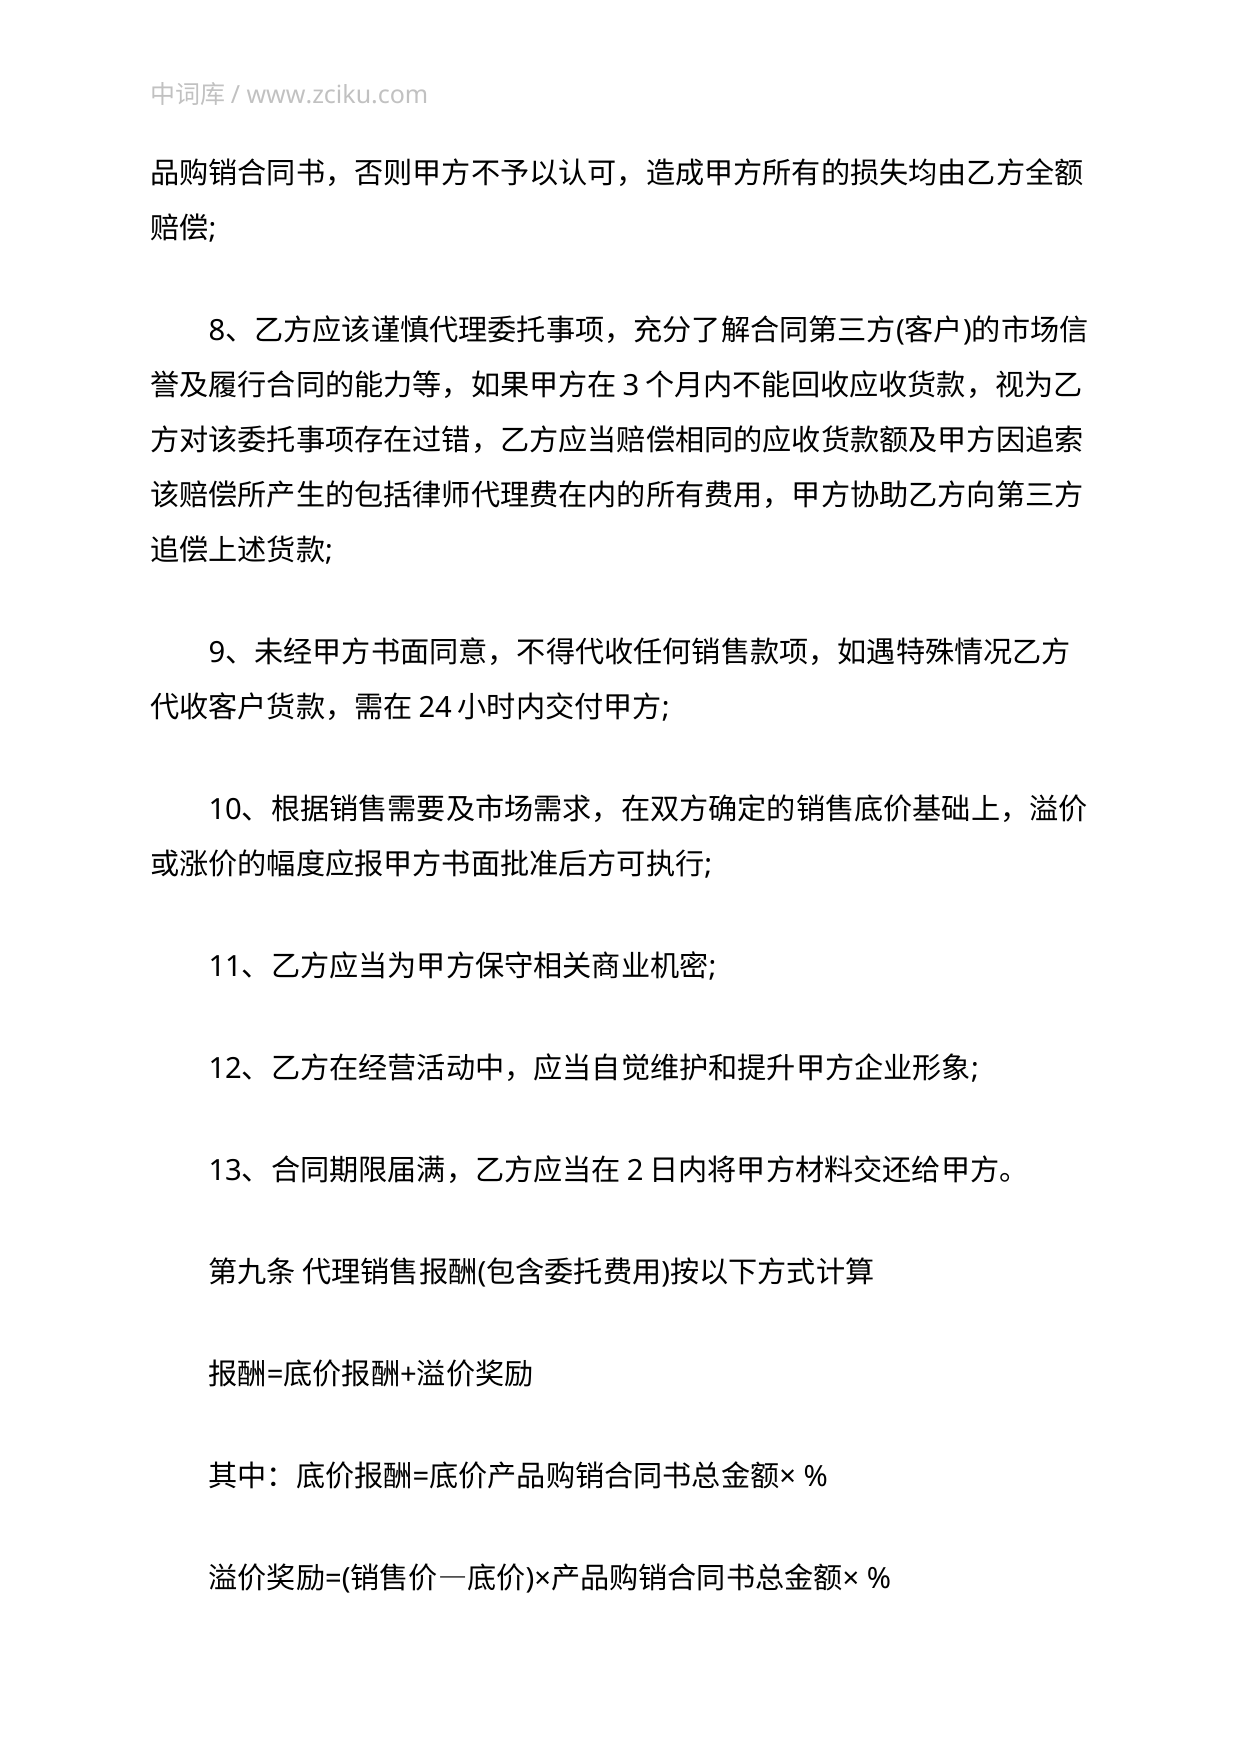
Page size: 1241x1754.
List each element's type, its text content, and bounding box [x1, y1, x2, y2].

text 9、未经甲方书面同意，不得代收任何销售款项，如遇特殊情况乙方代收客户货款，需在24小时内交付甲方; [150, 629, 1090, 726]
text 13、合同期限届满，乙方应当在2日内将甲方材料交还给甲方。 [150, 1147, 1090, 1189]
text 溢价奖励=(销售价—底价)×产品购销合同书总金额× % [150, 1554, 1090, 1597]
text 11、乙方应当为甲方保守相关商业机密; [150, 943, 1090, 985]
text 10、根据销售需要及市场需求，在双方确定的销售底价基础上，溢价或涨价的幅度应报甲方书面批准后方可执行; [150, 786, 1090, 883]
text 报酬=底价报酬+溢价奖励 [150, 1351, 1090, 1393]
text 8、乙方应该谨慎代理委托事项，充分了解合同第三方(客户)的市场信誉及履行合同的能力等，如果甲方在3个月内不能回收应收货款，视为乙方对该委托事项存在过错，乙方应当赔偿相同的应收货款额及甲方因追索该赔偿所产生的包括律师代理费在内的所有费用，甲方协助乙方向第三方追偿上述货款; [150, 307, 1090, 569]
text 第九条 代理销售报酬(包含委托费用)按以下方式计算 [150, 1248, 1090, 1291]
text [150, 150, 1090, 247]
text 12、乙方在经营活动中，应当自觉维护和提升甲方企业形象; [150, 1044, 1090, 1087]
text 其中：底价报酬=底价产品购销合同书总金额× % [150, 1452, 1090, 1495]
